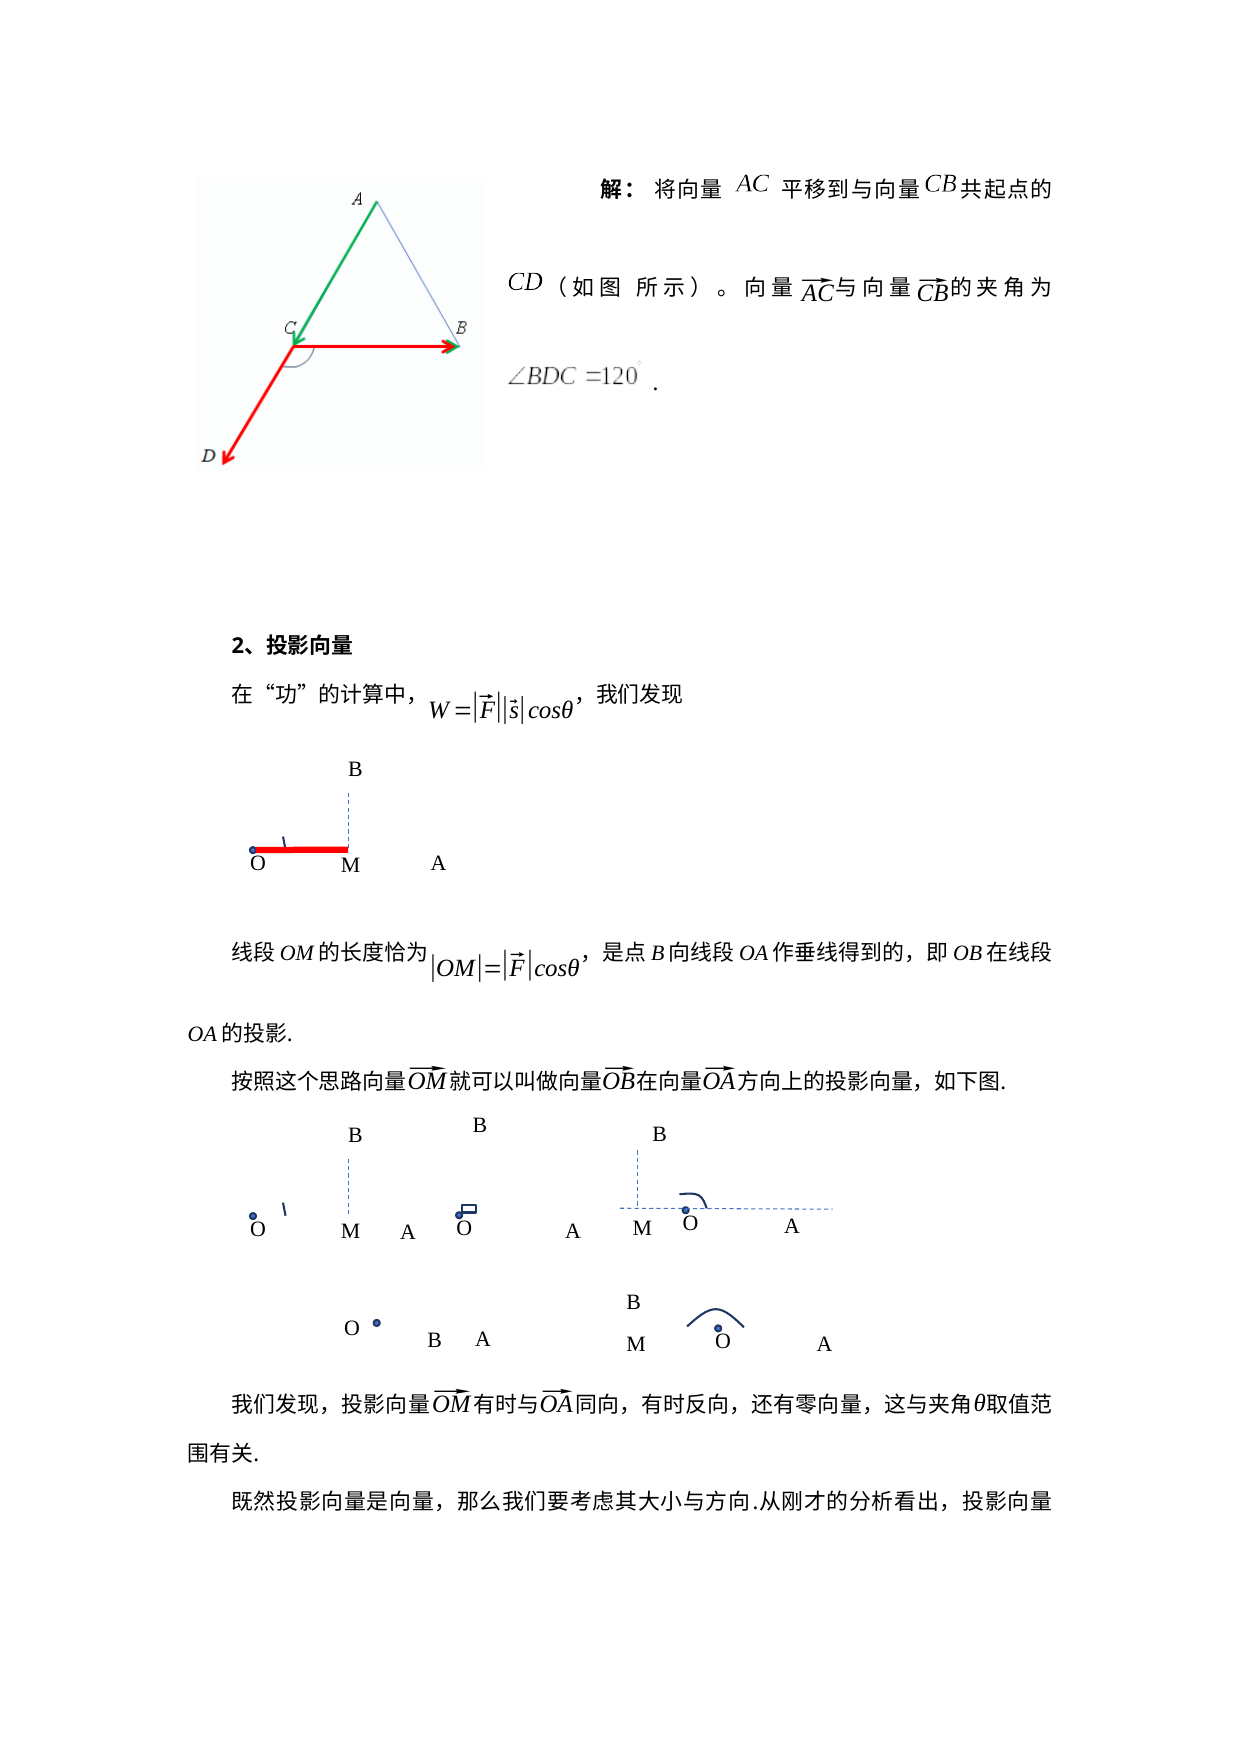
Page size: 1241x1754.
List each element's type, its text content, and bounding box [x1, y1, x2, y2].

text 按照这个思路向量就可以叫做向量在向量方向上的投影向量，如下图. [187, 1063, 1053, 1096]
text 我们发现，投影向量有时与同向，有时反向，还有零向量，这与夹角取值范围有关. [187, 1387, 1053, 1468]
text 线段OM的长度恰为，是点B向线段OA作垂线得到的，即OB在线段OA的投影. [187, 934, 1053, 1048]
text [187, 1484, 1053, 1516]
text 在“功”的计算中，，我们发现 [187, 676, 1053, 741]
picture [194, 178, 485, 469]
text 2、投影向量 [187, 627, 1053, 660]
